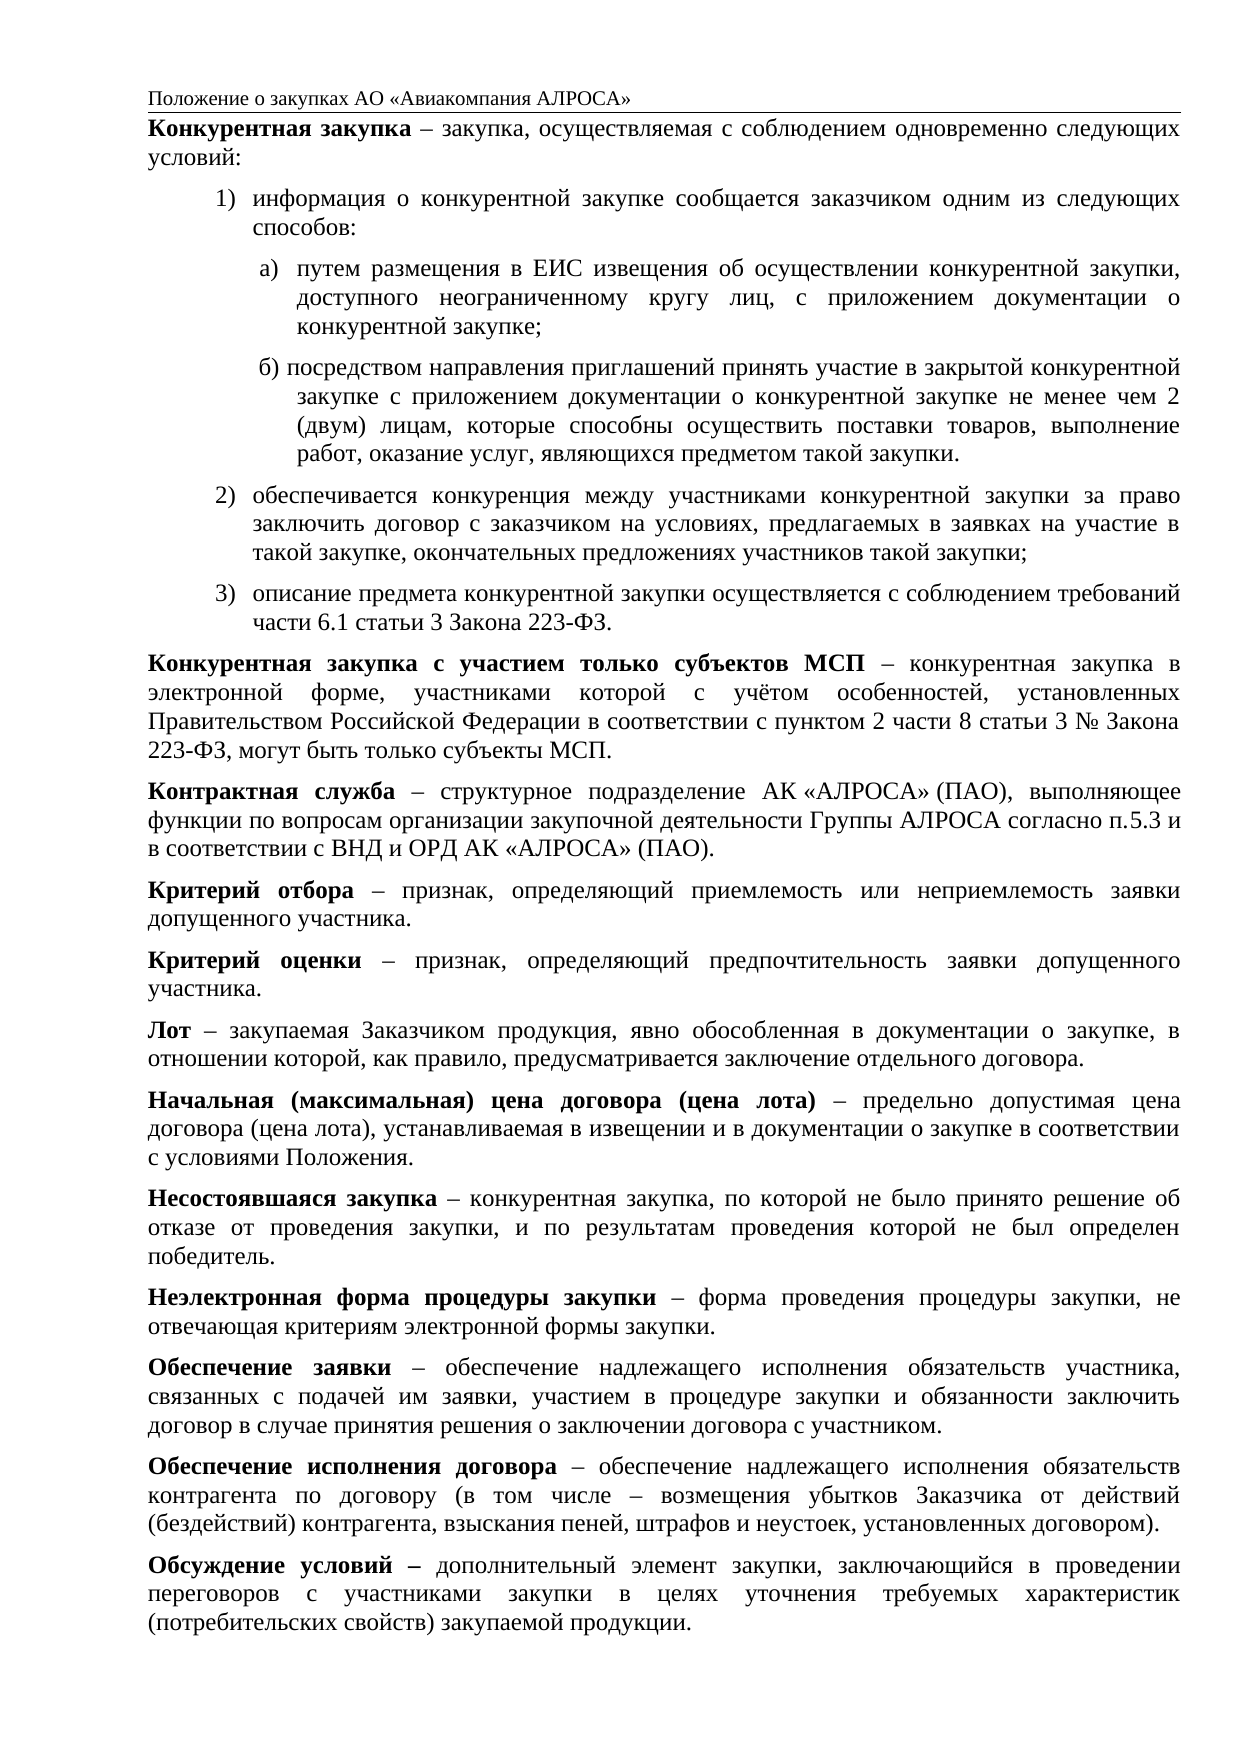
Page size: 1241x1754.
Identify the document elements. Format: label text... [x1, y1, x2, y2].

list путем размещения в ЕИС извещения об осуществлении конкурентной закупки, доступного неограниченному кругу лиц, с приложением документации о конкурентной закупке; [259, 253, 1181, 340]
list описание предмета конкурентной закупки осуществляется с соблюдением требований части 6.1 статьи 3 Закона 223-ФЗ. [215, 578, 1181, 636]
text Лот – закупаемая Заказчиком продукция, явно обособленная в документации о закупке, в отношении которой, как правило, предусматривается заключение отдельного договора. [148, 1015, 1181, 1072]
text Неэлектронная форма процедуры закупки – форма проведения процедуры закупки, не отвечающая критериям электронной формы закупки. [148, 1282, 1181, 1340]
text Контрактная служба – структурное подразделение АК «АЛРОСА» (ПАО), выполняющее функции по вопросам организации закупочной деятельности Группы АЛРОСА согласно п.5.3 и в соответствии с ВНД и ОРД АК «АЛРОСА» (ПАО). [148, 776, 1181, 862]
list б) посредством направления приглашений принять участие в закрытой конкурентной закупке с приложением документации о конкурентной закупке не менее чем 2 (двум) лицам, которые способны осуществить поставки товаров, выполнение работ, оказание услуг, являющихся предметом такой закупки. [251, 352, 1181, 467]
text Критерий отбора – признак, определяющий приемлемость или неприемлемость заявки допущенного участника. [148, 875, 1181, 932]
text Несостоявшаяся закупка – конкурентная закупка, по которой не было принято решение об отказе от проведения закупки, и по результатам проведения которой не был определен победитель. [148, 1183, 1181, 1270]
text Начальная (максимальная) цена договора (цена лота) – предельно допустимая цена договора (цена лота), устанавливаемая в извещении и в документации о закупке в соответствии с условиями Положения. [148, 1085, 1181, 1171]
list обеспечивается конкуренция между участниками конкурентной закупки за право заключить договор с заказчиком на условиях, предлагаемых в заявках на участие в такой закупке, окончательных предложениях участников такой закупки; [215, 480, 1181, 566]
text Конкурентная закупка – закупка, осуществляемая с соблюдением одновременно следующих условий: [148, 113, 1181, 171]
text Критерий оценки – признак, определяющий предпочтительность заявки допущенного участника. [148, 945, 1181, 1002]
text Обеспечение исполнения договора – обеспечение надлежащего исполнения обязательств контрагента по договору (в том числе – возмещения убытков Заказчика от действий (бездействий) контрагента, взыскания пеней, штрафов и неустоек, установленных договором). [148, 1451, 1181, 1537]
text Конкурентная закупка с участием только субъектов МСП – конкурентная закупка в электронной форме, участниками которой с учётом особенностей, установленных Правительством Российской Федерации в соответствии с пунктом 2 части 8 статьи 3 № Закона 223-ФЗ, могут быть только субъекты МСП. [148, 648, 1181, 763]
list информация о конкурентной закупке сообщается заказчиком одним из следующих способов: [215, 183, 1181, 241]
text Обсуждение условий – дополнительный элемент закупки, заключающийся в проведении переговоров с участниками закупки в целях уточнения требуемых характеристик (потребительских свойств) закупаемой продукции. [148, 1550, 1181, 1636]
text Обеспечение заявки – обеспечение надлежащего исполнения обязательств участника, связанных с подачей им заявки, участием в процедуре закупки и обязанности заключить договор в случае принятия решения о заключении договора с участником. [148, 1352, 1181, 1438]
